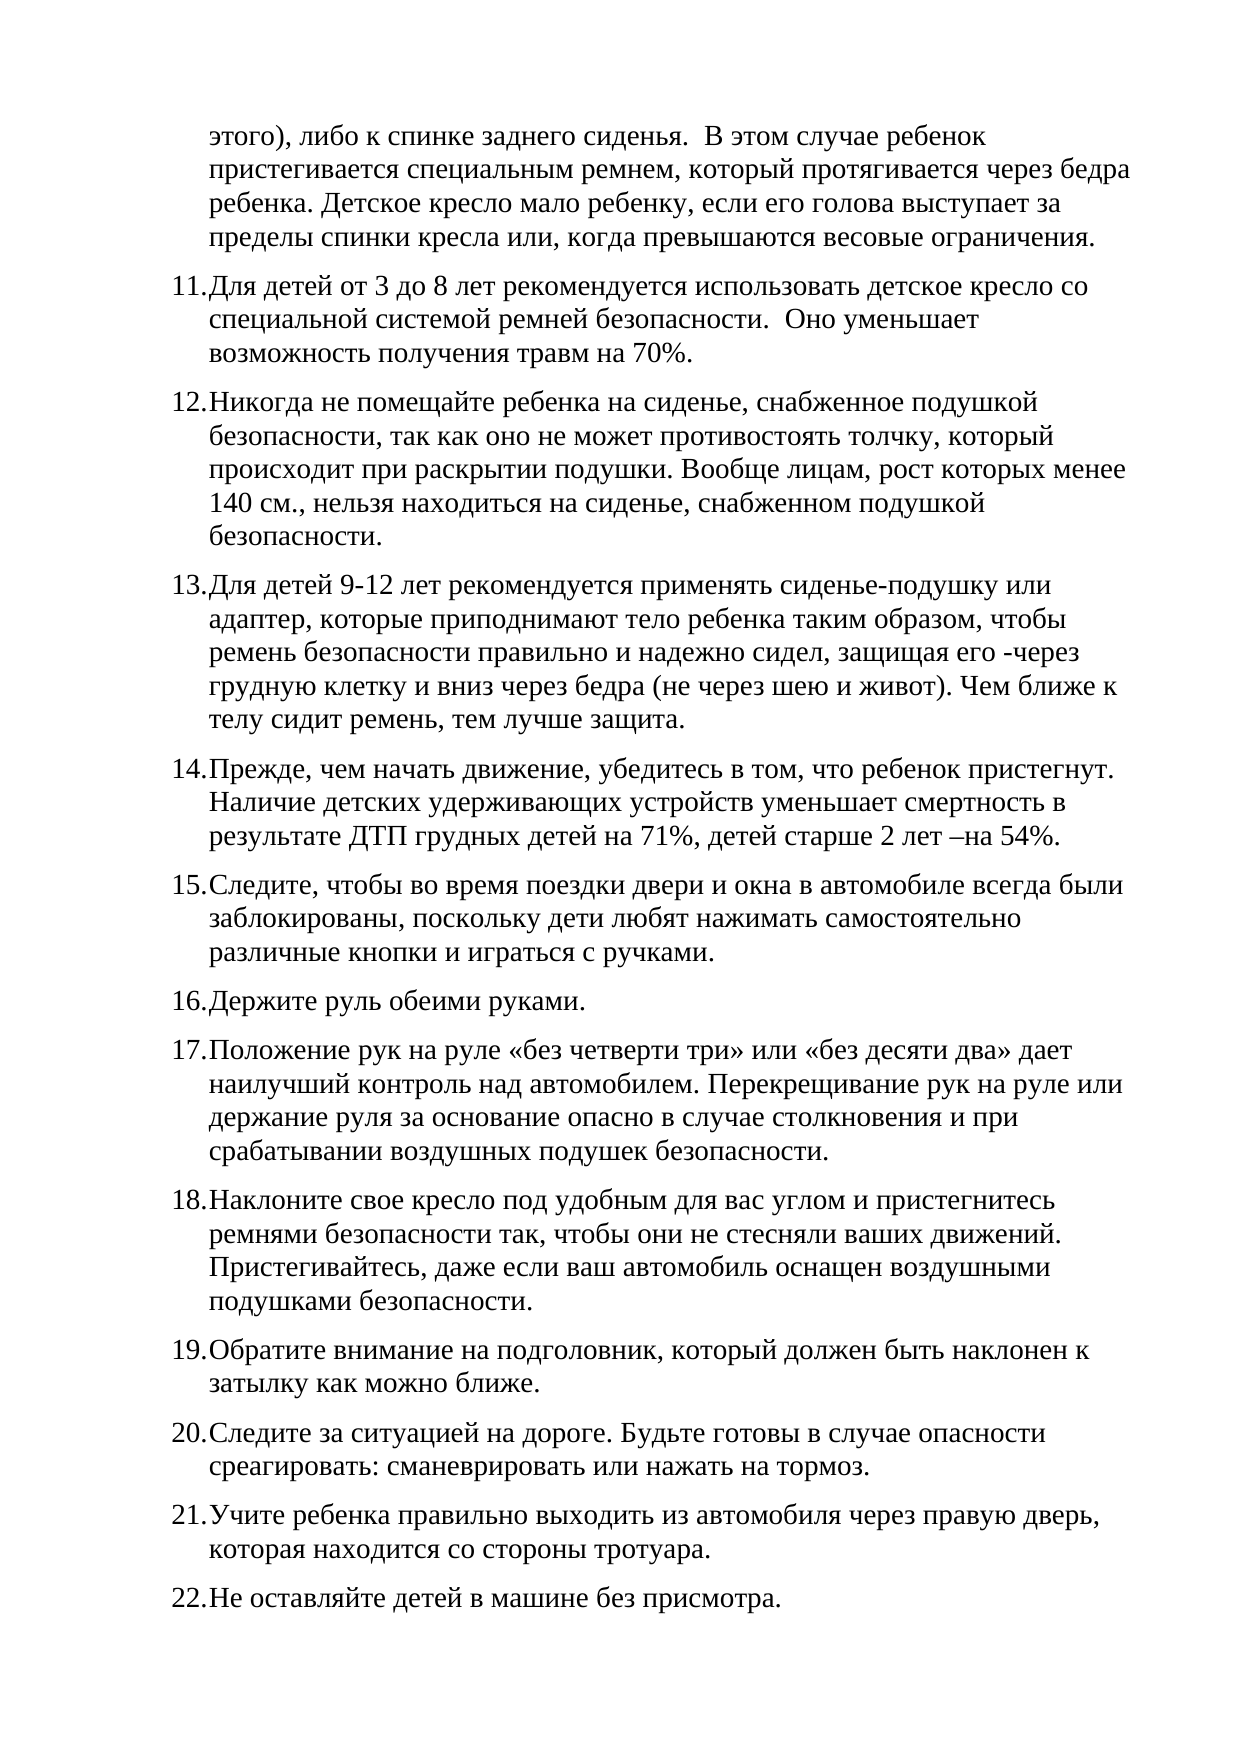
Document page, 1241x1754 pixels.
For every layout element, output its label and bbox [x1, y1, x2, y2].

table_cell [177, 118, 1151, 1629]
